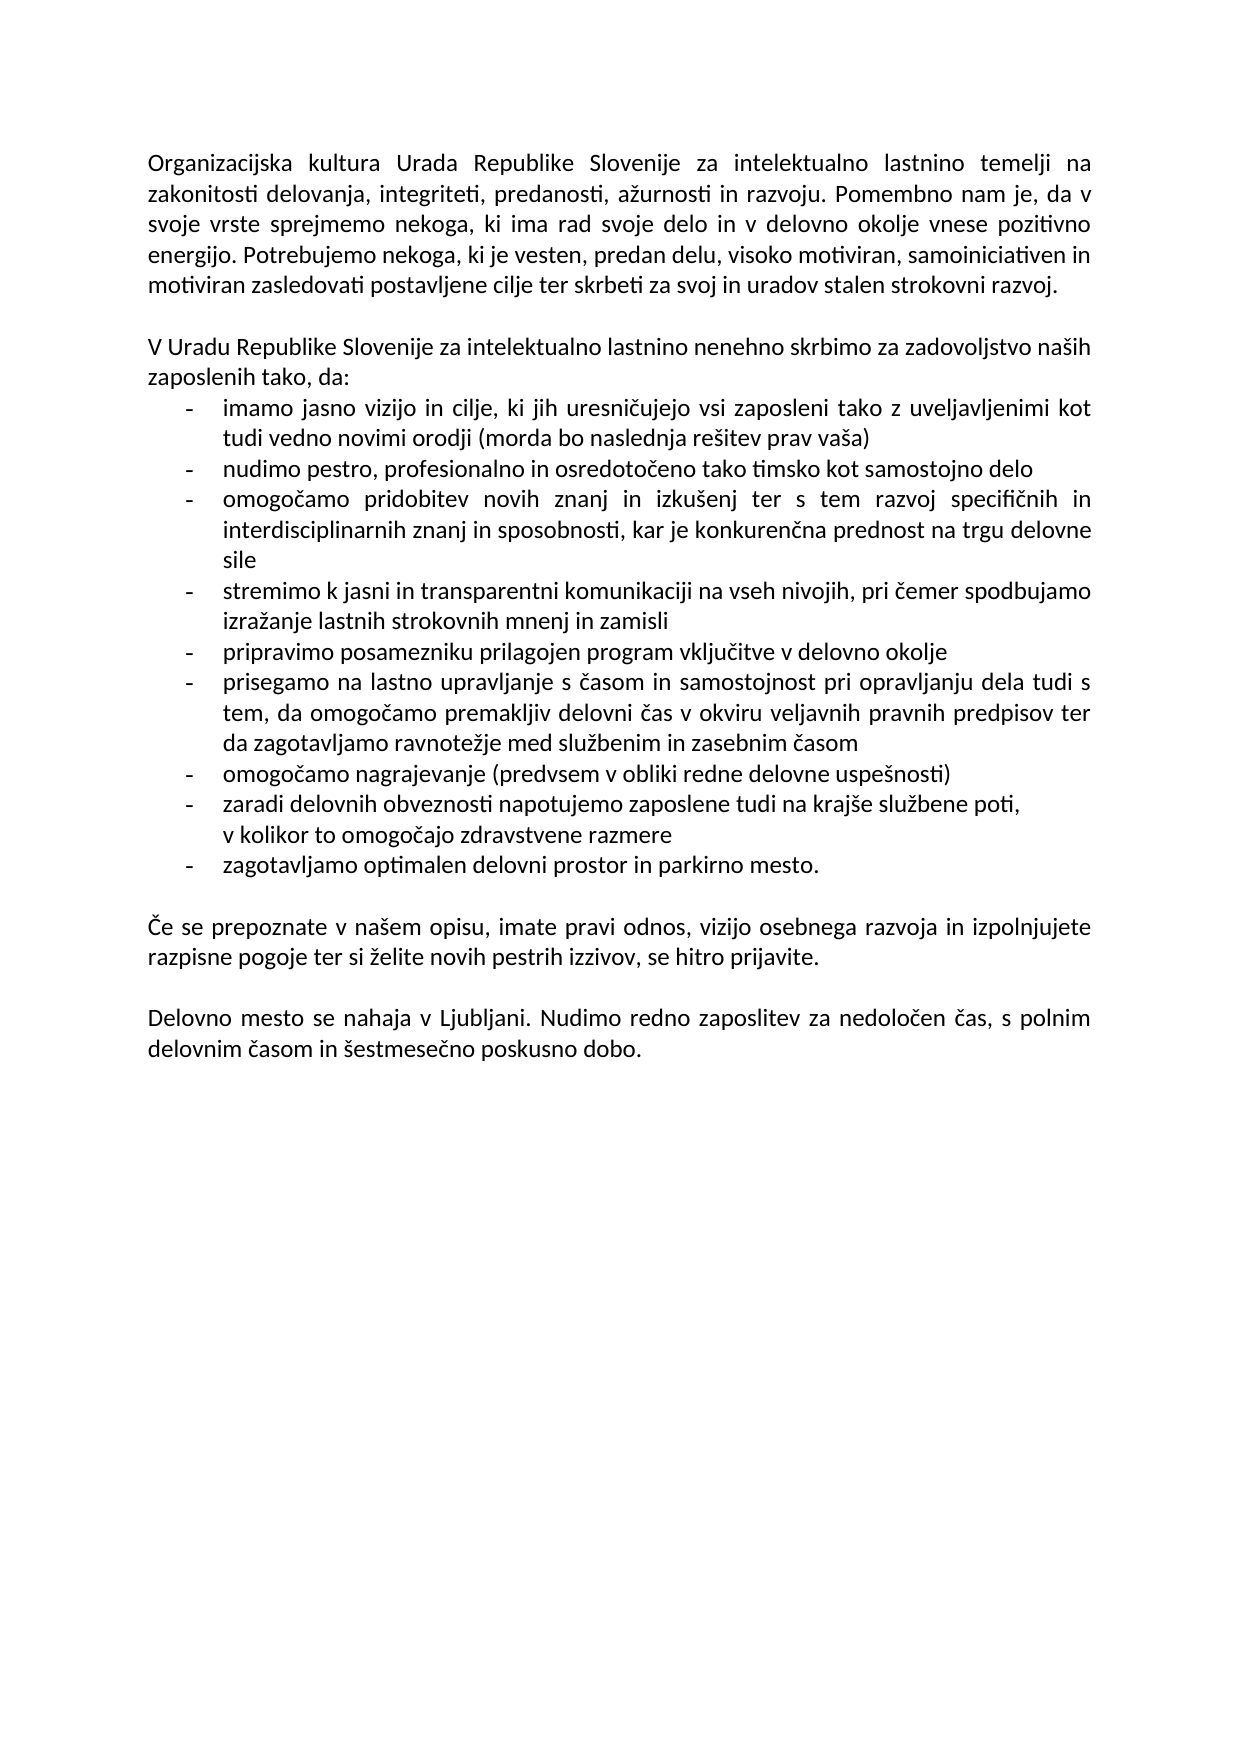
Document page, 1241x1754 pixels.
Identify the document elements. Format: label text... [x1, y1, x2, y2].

list v kolikor to omogočajo zdravstvene razmere [223, 819, 1093, 849]
text Če se prepoznate v našem opisu, imate pravi odnos, vizijo osebnega razvoja in izpolnjujete razpisne pogoje ter si želite novih pestrih izzivov, se hitro prijavite. [148, 911, 1093, 972]
text Delovno mesto se nahaja v Ljubljani. Nudimo redno zaposlitev za nedoločen čas, s polnim delovnim časom in šestmesečno poskusno dobo. [148, 1002, 1093, 1063]
list zagotavljamo optimalen delovni prostor in parkirno mesto. [185, 849, 1093, 880]
list pripravimo posamezniku prilagojen program vključitve v delovno okolje [185, 636, 1093, 666]
list nudimo pestro, profesionalno in osredotočeno tako timsko kot samostojno delo [185, 453, 1093, 483]
text Organizacijska kultura Urada Republike Slovenije za intelektualno lastnino temelji na zakonitosti delovanja, integriteti, predanosti, ažurnosti in razvoju. Pomembno nam je, da v svoje vrste sprejmemo nekoga, ki ima rad svoje delo in v delovno okolje vnese pozitivno energijo. Potrebujemo nekoga, ki je vesten, predan delu, visoko motiviran, samoiniciativen in motiviran zasledovati postavljene cilje ter skrbeti za svoj in uradov stalen strokovni razvoj. [148, 148, 1093, 300]
list stremimo k jasni in transparentni komunikaciji na vseh nivojih, pri čemer spodbujamo izražanje lastnih strokovnih mnenj in zamisli [185, 575, 1093, 636]
list prisegamo na lastno upravljanje s časom in samostojnost pri opravljanju dela tudi s tem, da omogočamo premakljiv delovni čas v okviru veljavnih pravnih predpisov ter da zagotavljamo ravnotežje med službenim in zasebnim časom [185, 666, 1093, 758]
text V Uradu Republike Slovenije za intelektualno lastnino nenehno skrbimo za zadovoljstvo naših zaposlenih tako, da: [148, 331, 1093, 392]
list imamo jasno vizijo in cilje, ki jih uresničujejo vsi zaposleni tako z uveljavljenimi kot tudi vedno novimi orodji (morda bo naslednja rešitev prav vaša) [185, 392, 1093, 453]
list zaradi delovnih obveznosti napotujemo zaposlene tudi na krajše službene poti, [185, 788, 1093, 819]
list omogočamo nagrajevanje (predvsem v obliki redne delovne uspešnosti) [185, 758, 1093, 788]
list omogočamo pridobitev novih znanj in izkušenj ter s tem razvoj specifičnih in interdisciplinarnih znanj in sposobnosti, kar je konkurenčna prednost na trgu delovne sile [185, 483, 1093, 575]
